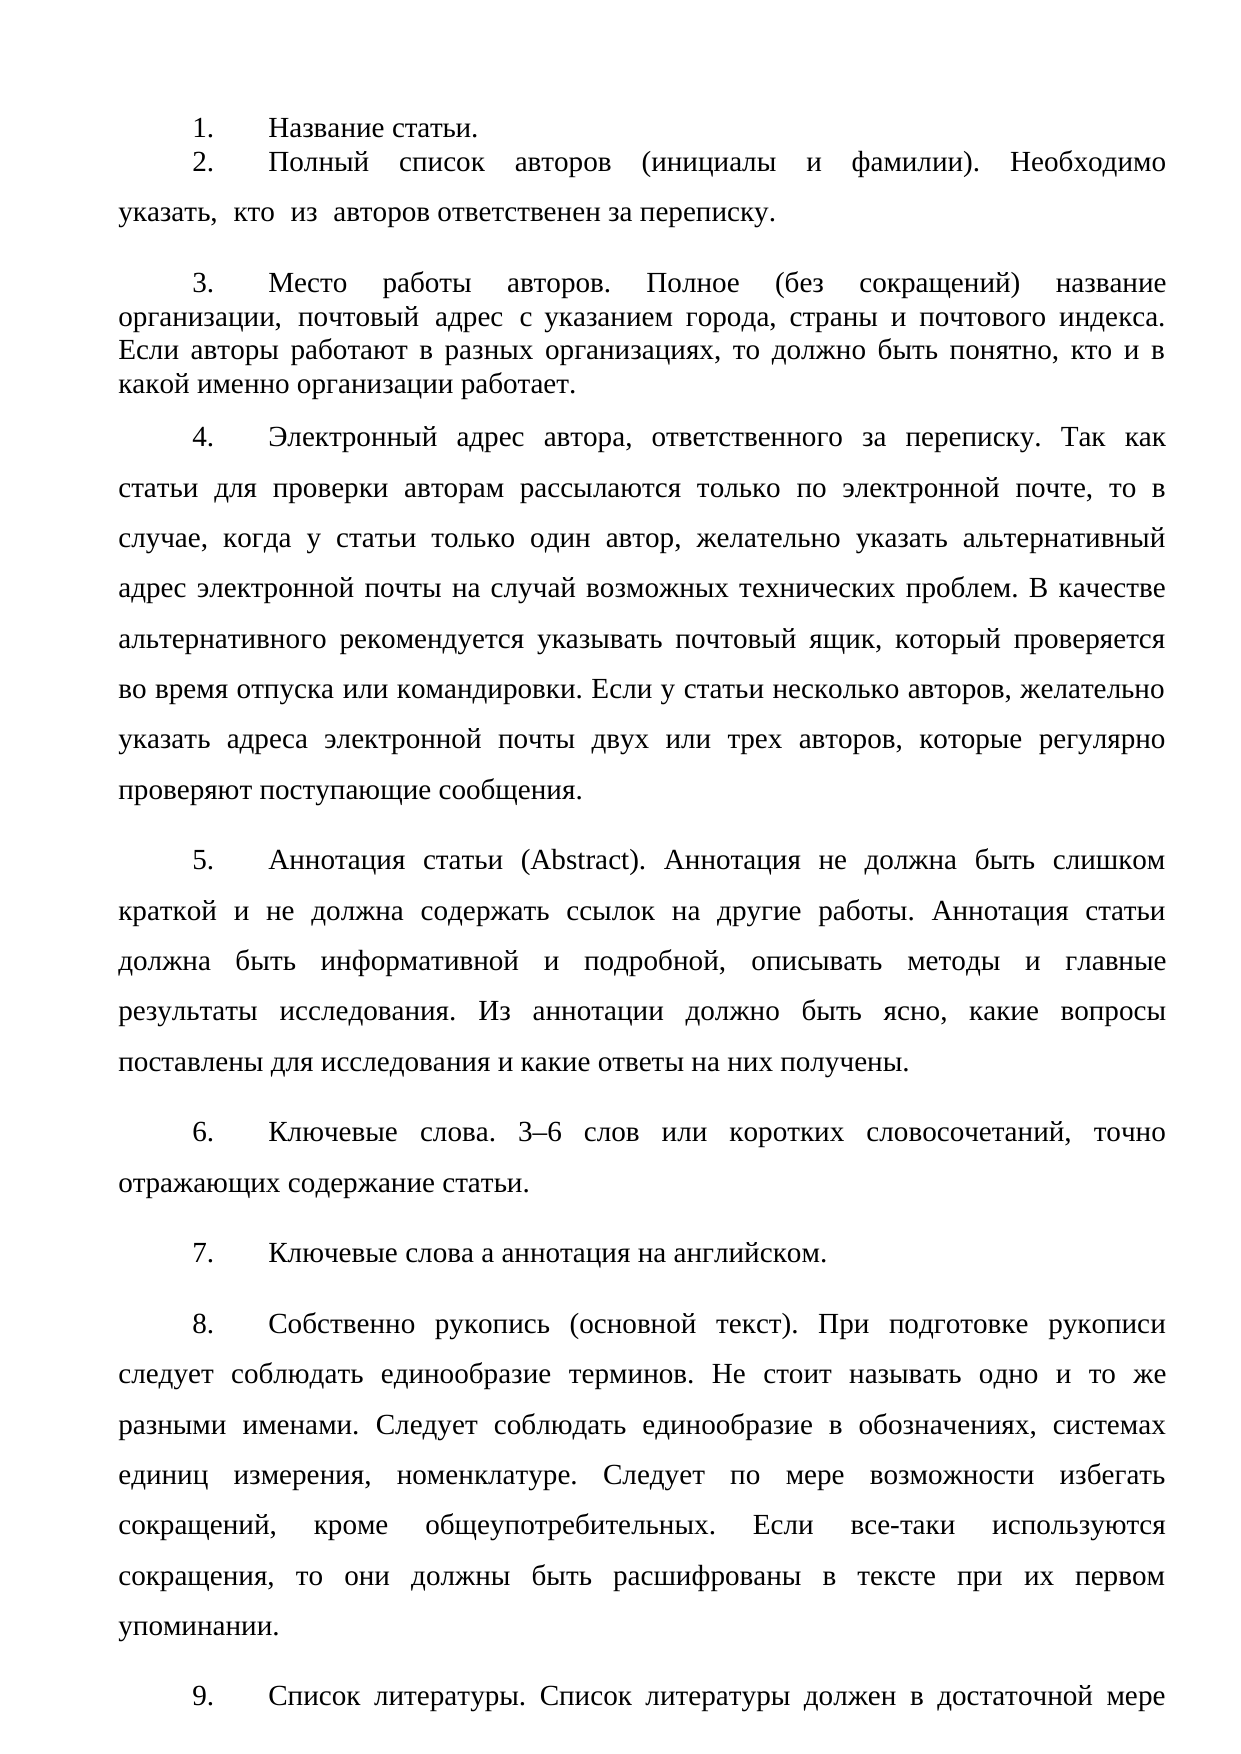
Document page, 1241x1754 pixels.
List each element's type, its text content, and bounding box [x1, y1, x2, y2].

list Полный список авторов (инициалы и фамилии). Необходимо указать, кто из авторов ответственен за переписку. [118, 144, 1166, 228]
list Ключевые слова а аннотация на английском. [118, 1236, 1166, 1269]
list Аннотация статьи (Abstract). Аннотация не должна быть слишком краткой и не должна содержать ссылок на другие работы. Аннотация статьи должна быть информативной и подробной, описывать методы и главные результаты исследования. Из аннотации должно быть ясно, какие вопросы поставлены для исследования и какие ответы на них получены. [118, 842, 1166, 1077]
list Собственно рукопись (основной текст). При подготовке рукописи следует соблюдать единообразие терминов. Не стоит называть одно и то же разными именами. Следует соблюдать единообразие в обозначениях, системах единиц измерения, номенклатуре. Следует по мере возможности избегать сокращений, кроме общеупотребительных. Если все-таки используются сокращения, то они должны быть расшифрованы в тексте при их первом упоминании. [118, 1306, 1166, 1642]
list Электронный адрес автора, ответственного за переписку. Так как статьи для проверки авторам рассылаются только по электронной почте, то в случае, когда у статьи только один автор, желательно указать альтернативный адрес электронной почты на случай возможных технических проблем. В качестве альтернативного рекомендуется указывать почтовый ящик, который проверяется во время отпуска или командировки. Если у статьи несколько авторов, желательно указать адреса электронной почты двух или трех авторов, которые регулярно проверяют поступающие сообщения. [118, 419, 1166, 805]
list Название статьи. [118, 110, 1166, 144]
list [118, 1678, 1166, 1712]
list Место работы авторов. Полное (без сокращений) название организации, почтовый адрес с указанием города, страны и почтового индекса. Если авторы работают в разных организациях, то должно быть понятно, кто и в какой именно организации работает. [118, 265, 1166, 399]
list Ключевые слова. 3–6 слов или коротких словосочетаний, точно отражающих содержание статьи. [118, 1114, 1166, 1198]
